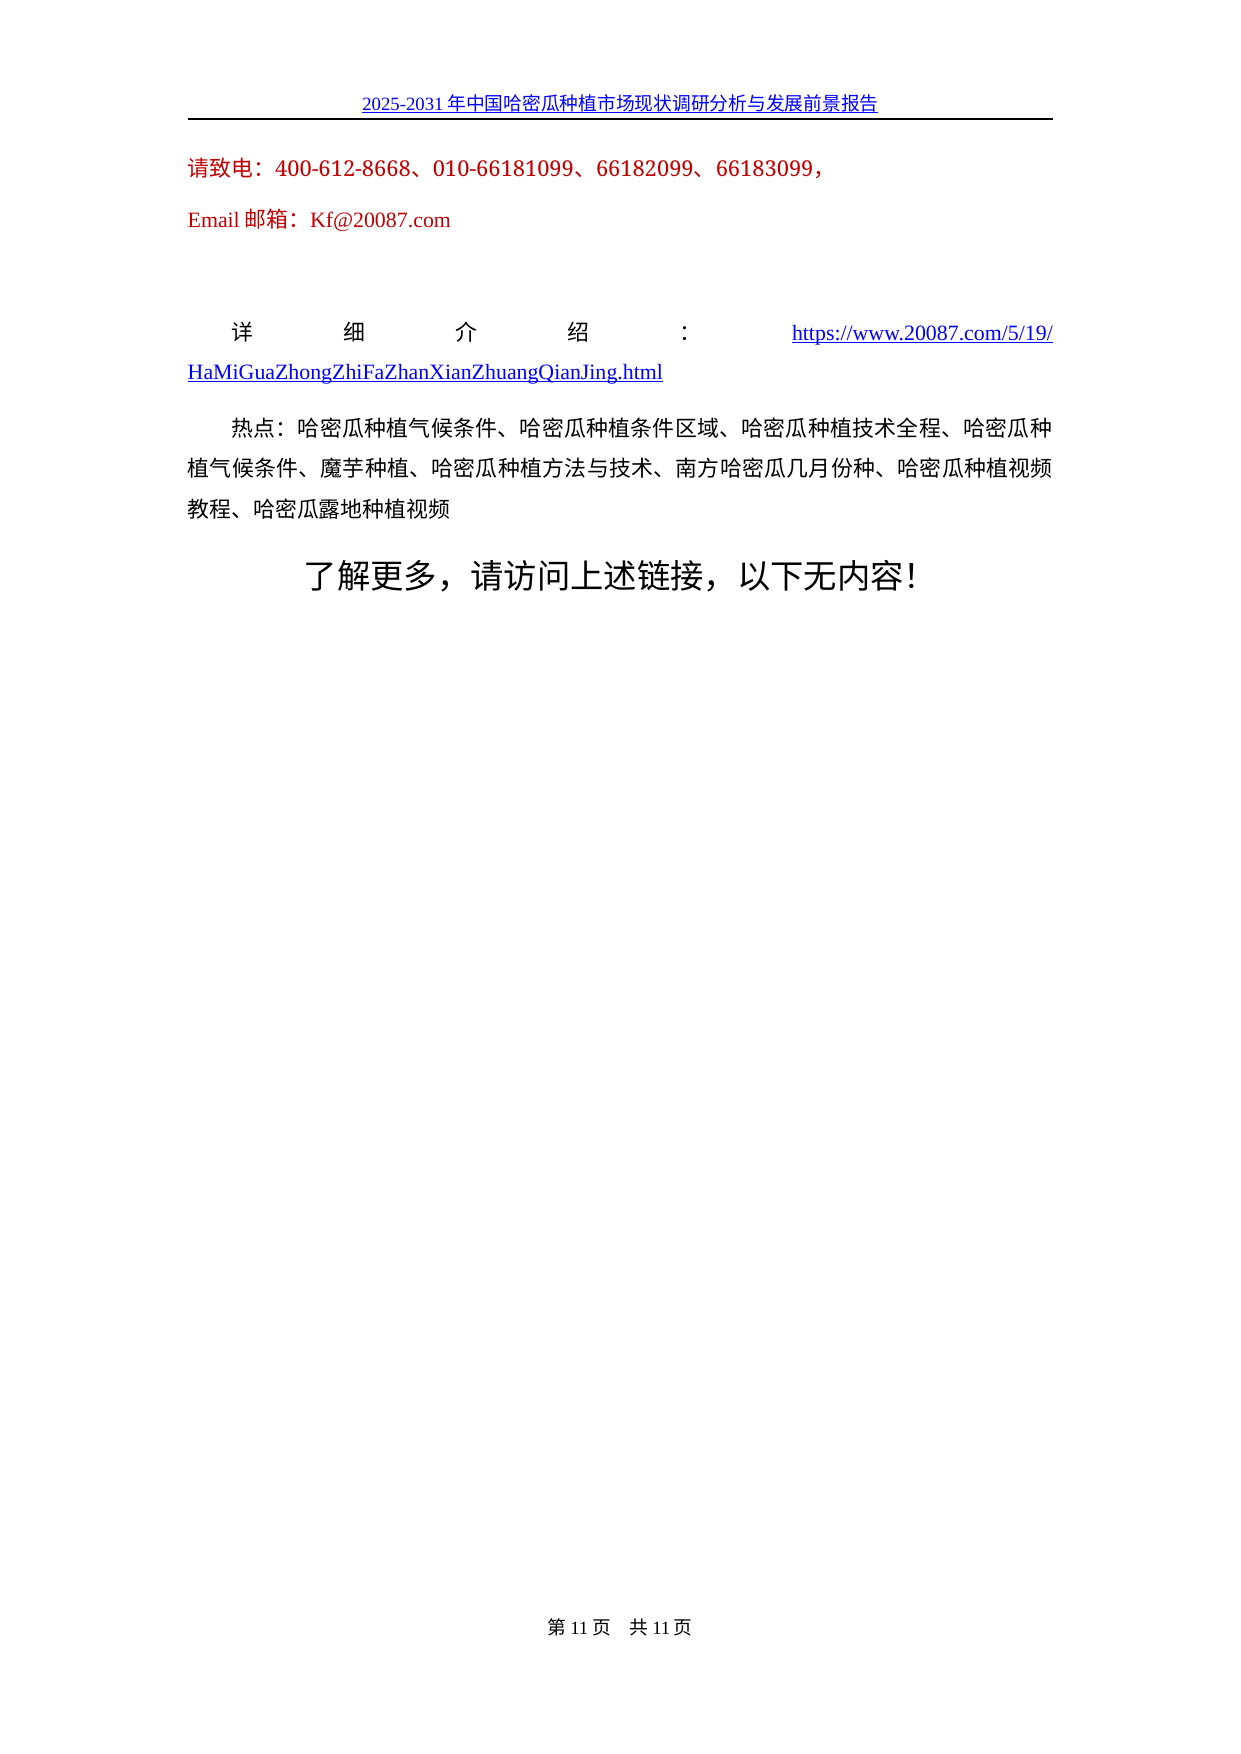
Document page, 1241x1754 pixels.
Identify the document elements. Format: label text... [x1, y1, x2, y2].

text Email邮箱：Kf@20087.com [187, 202, 1053, 234]
text 详细介绍：https://www.20087.com/5/19/HaMiGuaZhongZhiFaZhanXianZhuangQianJing.html [187, 315, 1053, 388]
text 请致电：400-612-8668、010-66181099、66182099、66183099， [187, 150, 1053, 183]
text 热点：哈密瓜种植气候条件、哈密瓜种植条件区域、哈密瓜种植技术全程、哈密瓜种植气候条件、魔芋种植、哈密瓜种植方法与技术、南方哈密瓜几月份种、哈密瓜种植视频教程、哈密瓜露地种植视频 [187, 410, 1053, 524]
title 了解更多，请访问上述链接，以下无内容！ [187, 542, 1053, 607]
